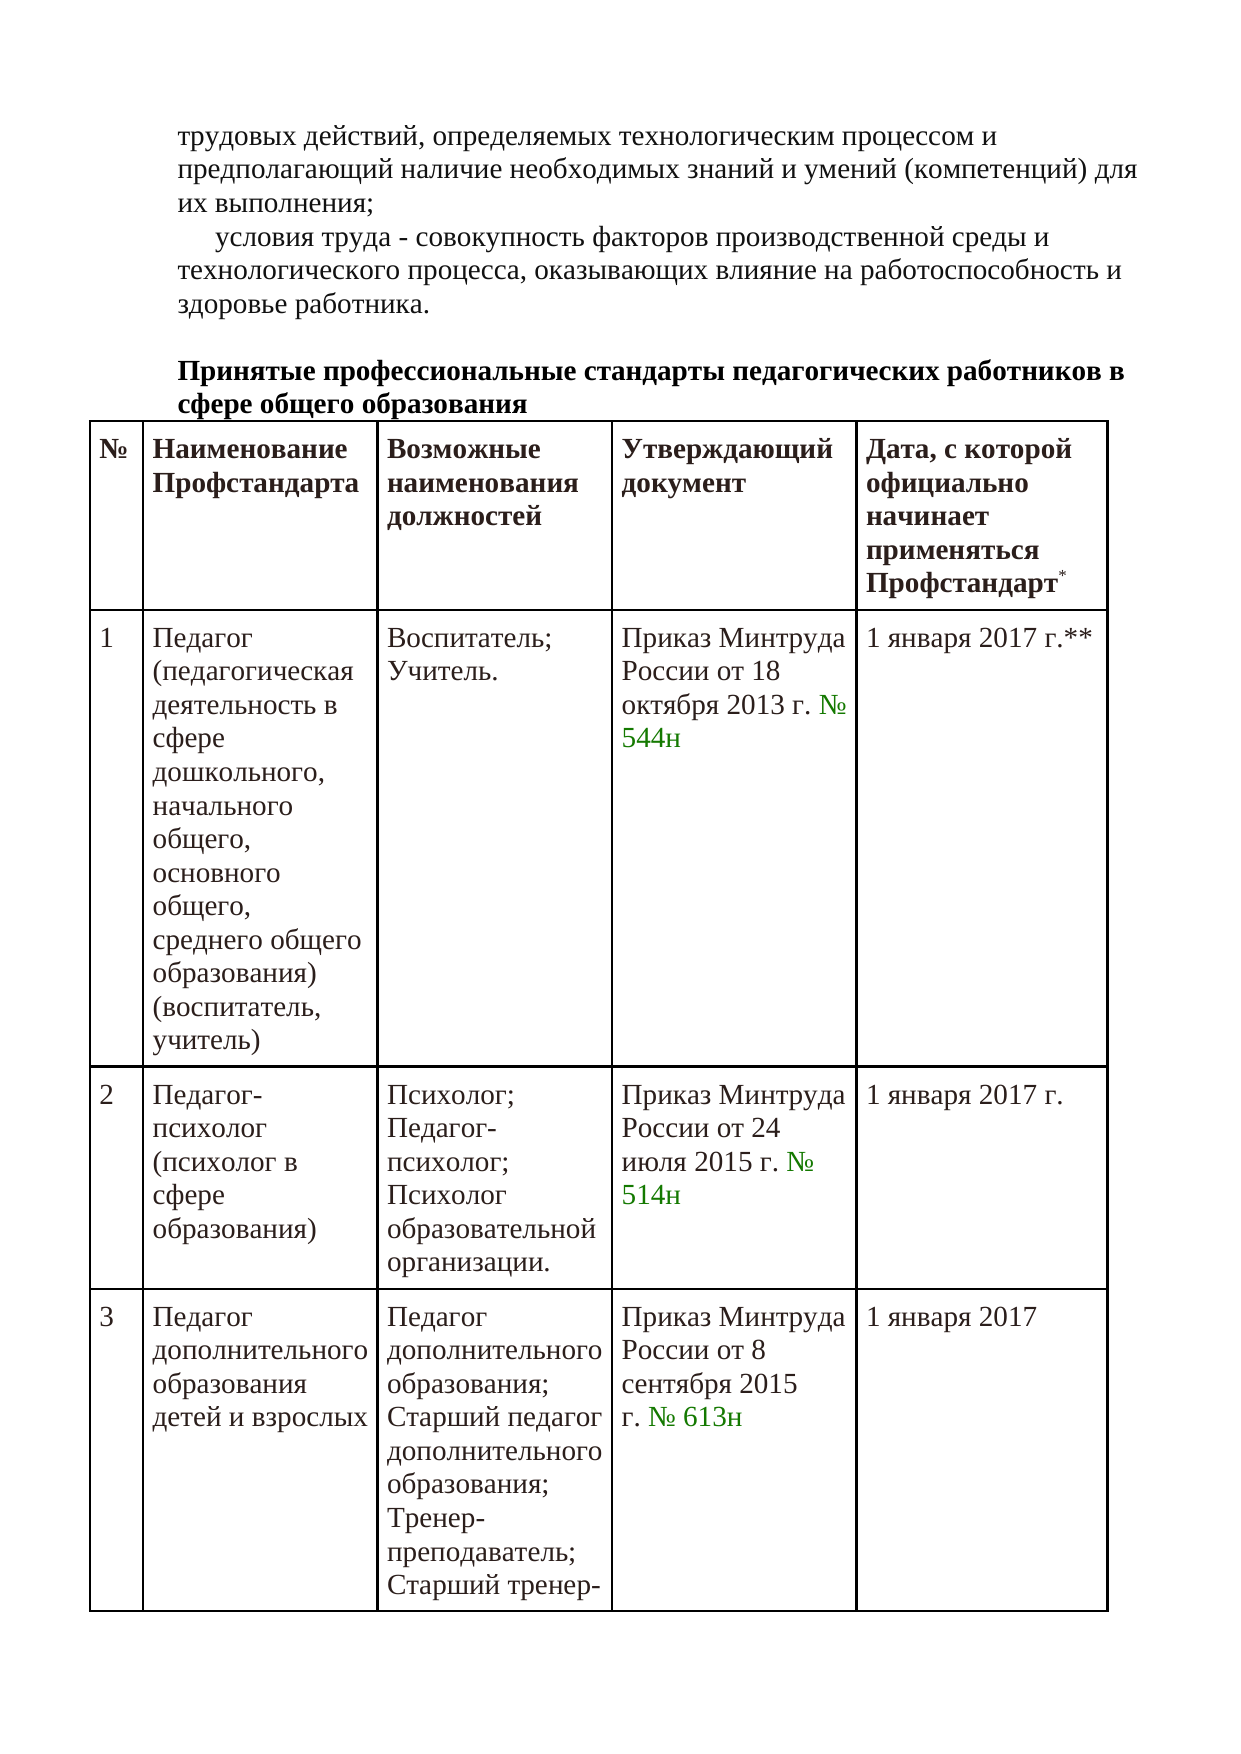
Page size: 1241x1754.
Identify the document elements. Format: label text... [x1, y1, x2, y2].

table_cell Педагог-психолог (психолог в сфере образования) [144, 1068, 376, 1287]
table_cell 1 января 2017 [858, 1290, 1106, 1610]
table_cell Приказ Минтруда России от 24 июля 2015 г. № 514н [613, 1068, 855, 1287]
table_cell 1 [91, 611, 142, 1065]
table_cell 1 января 2017 г. [858, 1068, 1106, 1287]
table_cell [613, 1290, 855, 1610]
table_header Наименование Профстандарта [144, 422, 376, 608]
table_header Утверждающий документ [613, 422, 855, 608]
table_cell 2 [91, 1068, 142, 1287]
table_header № [91, 422, 142, 608]
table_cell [379, 1290, 611, 1610]
table_cell Воспитатель; Учитель. [379, 611, 611, 1065]
table_header Дата, с которой официально начинает применяться Профстандарт* [858, 422, 1106, 608]
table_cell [144, 1290, 376, 1610]
table_cell 1 января 2017 г.** [858, 611, 1106, 1065]
table_header Возможные наименования должностей [379, 422, 611, 608]
table_cell 3 [91, 1290, 142, 1610]
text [177, 118, 1152, 219]
text Принятые профессиональные стандарты педагогических работников в сфере общего образования [177, 353, 1152, 420]
table_cell Педагог (педагогическая деятельность в сфере дошкольного, начального общего, основного общего, среднего общего образования) (воспитатель, учитель) [144, 611, 376, 1065]
table_cell Психолог; Педагог-психолог; Психолог образовательной организации. [379, 1068, 611, 1287]
text условия труда - совокупность факторов производственной среды и технологического процесса, оказывающих влияние на работоспособность и здоровье работника. [177, 219, 1152, 319]
table_cell Приказ Минтруда России от 18 октября 2013 г. № 544н [613, 611, 855, 1065]
